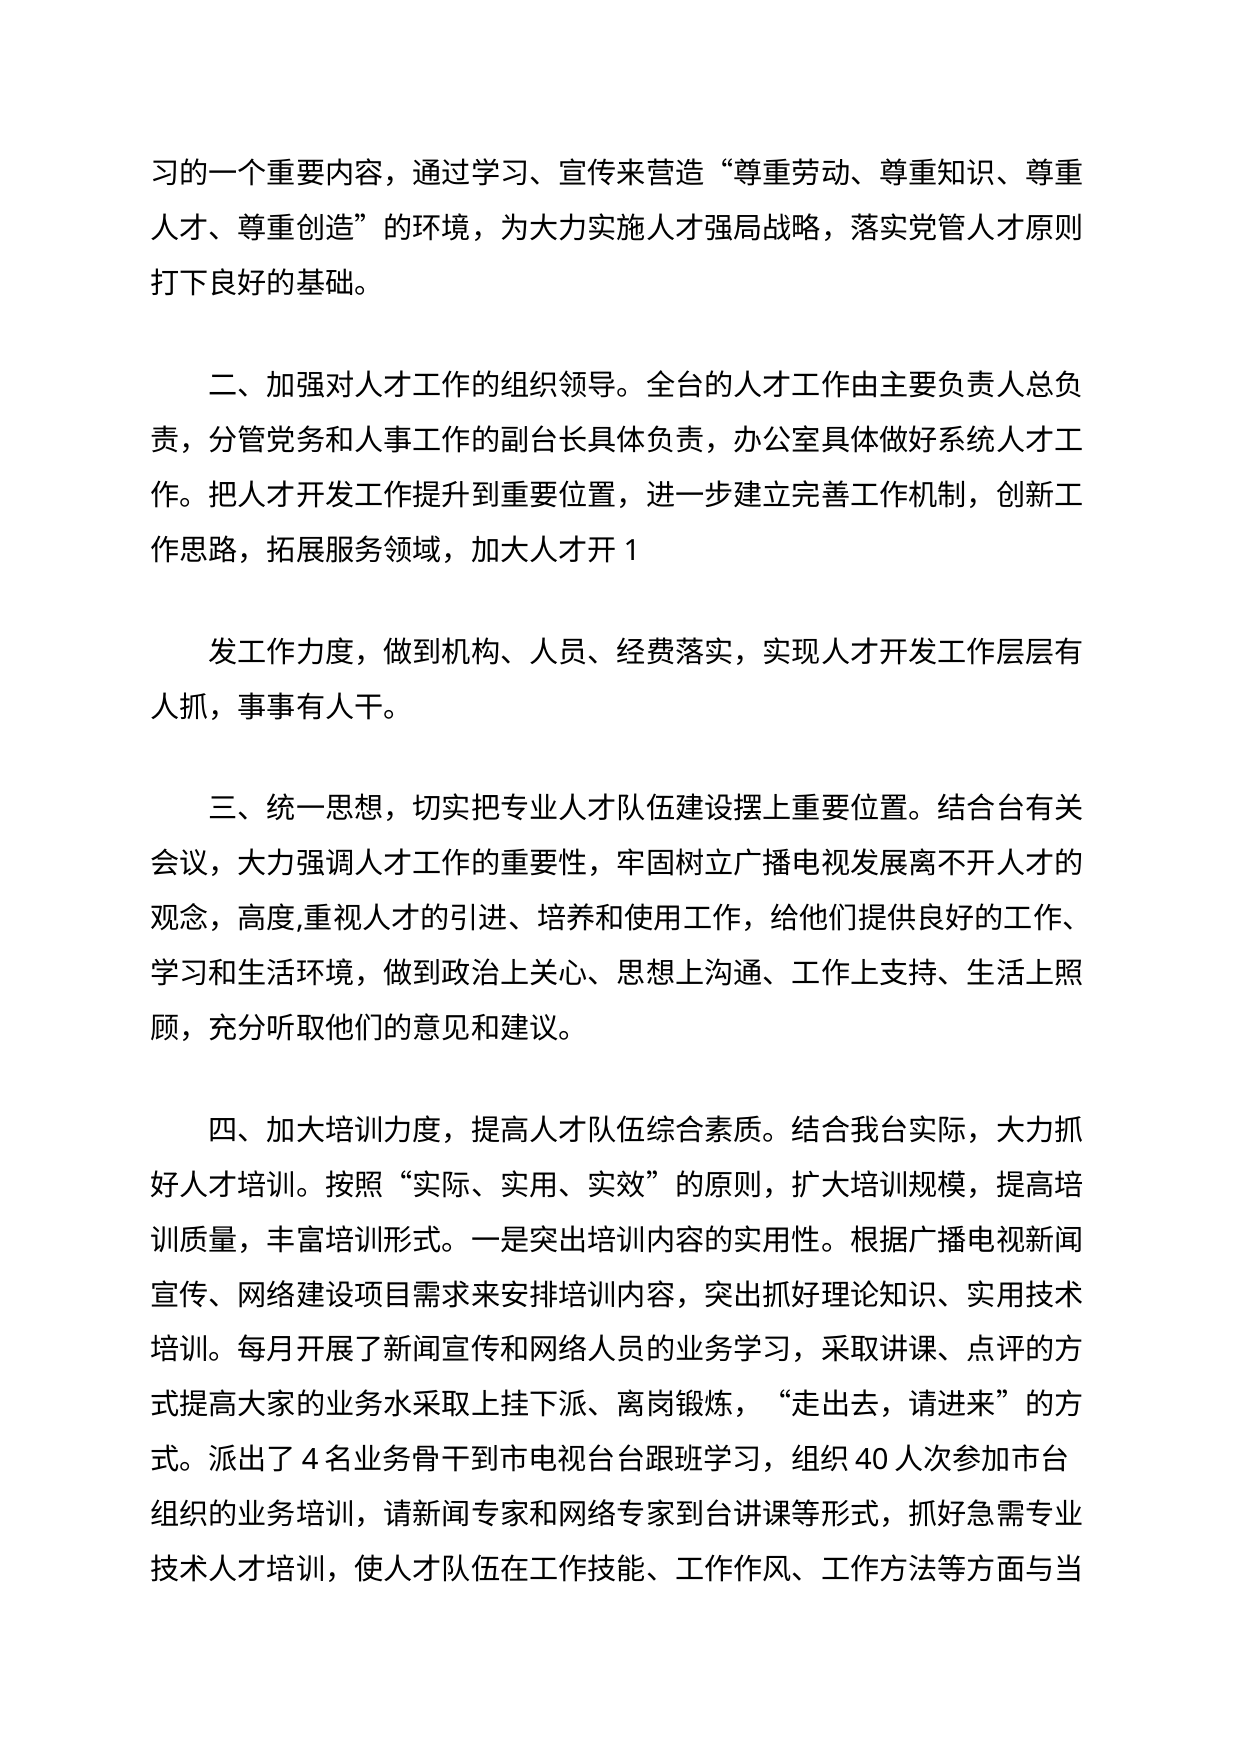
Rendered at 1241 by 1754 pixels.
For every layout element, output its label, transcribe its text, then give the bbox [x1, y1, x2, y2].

text 发工作力度，做到机构、人员、经费落实，实现人才开发工作层层有人抓，事事有人干。 [150, 628, 1090, 725]
text 二、加强对人才工作的组织领导。全台的人才工作由主要负责人总负责，分管党务和人事工作的副台长具体负责，办公室具体做好系统人才工作。把人才开发工作提升到重要位置，进一步建立完善工作机制，创新工作思路，拓展服务领域，加大人才开 1 [150, 362, 1090, 569]
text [150, 150, 1090, 302]
text 三、统一思想，切实把专业人才队伍建设摆上重要位置。结合台有关会议，大力强调人才工作的重要性，牢固树立广播电视发展离不开人才的观念，高度,重视人才的引进、培养和使用工作，给他们提供良好的工作、学习和生活环境，做到政治上关心、思想上沟通、工作上支持、生活上照顾，充分听取他们的意见和建议。 [150, 785, 1090, 1047]
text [150, 1106, 1090, 1588]
